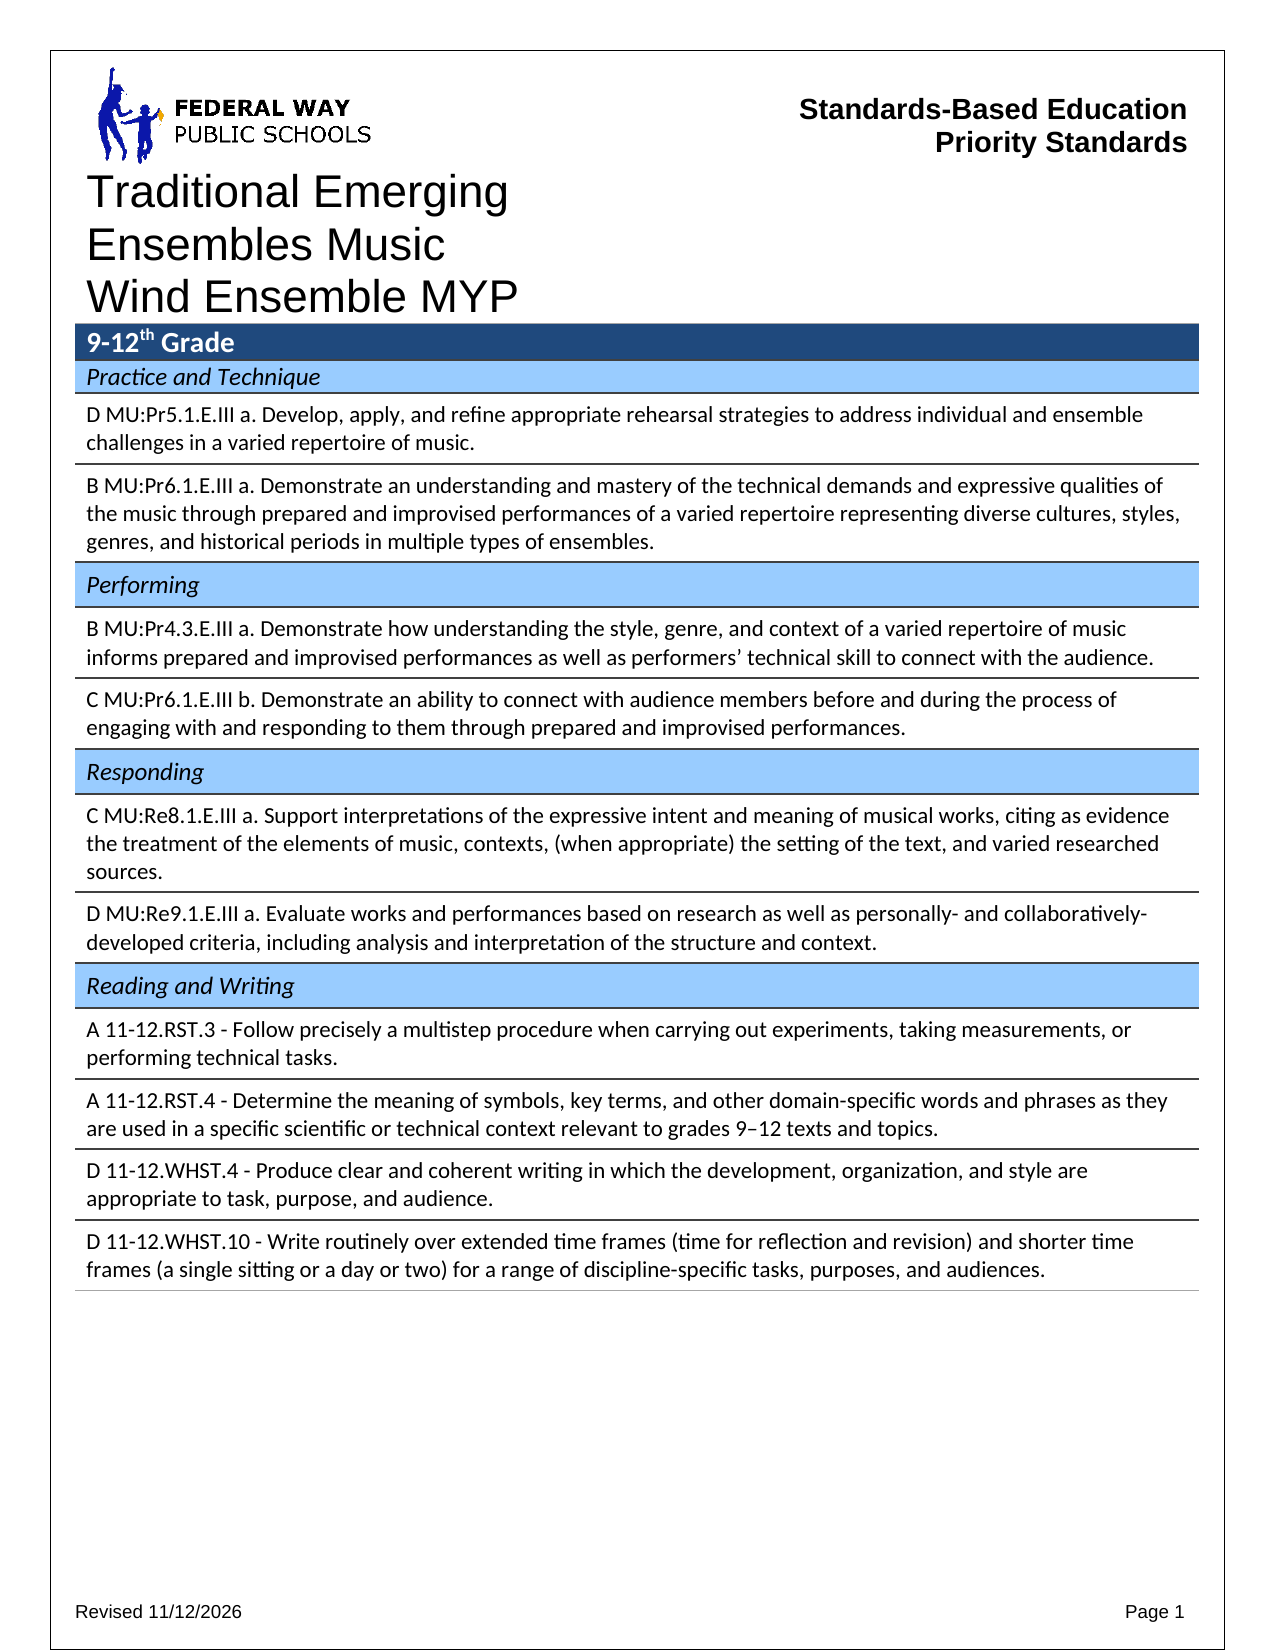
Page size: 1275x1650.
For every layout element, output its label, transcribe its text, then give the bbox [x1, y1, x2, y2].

table_cell D 11-12.WHST.10 - Write routinely over extended time frames (time for reflection and revision) and shorter time frames (a single sitting or a day or two) for a range of discipline-specific tasks, purposes, and audiences. [75, 1221, 1199, 1289]
table_cell Performing [75, 563, 1199, 606]
table_cell D MU:Pr5.1.E.III a. Develop, apply, and refine appropriate rehearsal strategies to address individual and ensemble challenges in a varied repertoire of music. [75, 394, 1199, 462]
table_cell Practice and Technique [75, 361, 1199, 392]
table_cell A 11-12.RST.3 - Follow precisely a multistep procedure when carrying out experiments, taking measurements, or performing technical tasks. [75, 1009, 1199, 1078]
table_cell 9-12th Grade [75, 324, 1199, 359]
table_cell Reading and Writing [75, 964, 1199, 1007]
table_cell B MU:Pr4.3.E.III a. Demonstrate how understanding the style, genre, and context of a varied repertoire of music informs prepared and improvised performances as well as performers’ technical skill to connect with the audience. [75, 608, 1199, 677]
picture [86, 65, 383, 165]
table_cell D MU:Re9.1.E.III a. Evaluate works and performances based on research as well as personally- and collaboratively-developed criteria, including analysis and interpretation of the structure and context. [75, 893, 1199, 962]
table_cell B MU:Pr6.1.E.III a. Demonstrate an understanding and mastery of the technical demands and expressive qualities of the music through prepared and improvised performances of a varied repertoire representing diverse cultures, styles, genres, and historical periods in multiple types of ensembles. [75, 465, 1199, 561]
table_header Traditional Emerging Ensembles Music Wind Ensemble MYP [75, 66, 694, 323]
table_cell Responding [75, 750, 1199, 793]
table_cell C MU:Re8.1.E.III a. Support interpretations of the expressive intent and meaning of musical works, citing as evidence the treatment of the elements of music, contexts, (when appropriate) the setting of the text, and varied researched sources. [75, 795, 1199, 891]
table_header Standards-Based Education Priority Standards [694, 66, 1199, 323]
table_cell D 11-12.WHST.4 - Produce clear and coherent writing in which the development, organization, and style are appropriate to task, purpose, and audience. [75, 1150, 1199, 1219]
table_cell C MU:Pr6.1.E.III b. Demonstrate an ability to connect with audience members before and during the process of engaging with and responding to them through prepared and improvised performances. [75, 679, 1199, 747]
table_cell A 11-12.RST.4 - Determine the meaning of symbols, key terms, and other domain-specific words and phrases as they are used in a specific scientific or technical context relevant to grades 9–12 texts and topics. [75, 1080, 1199, 1148]
